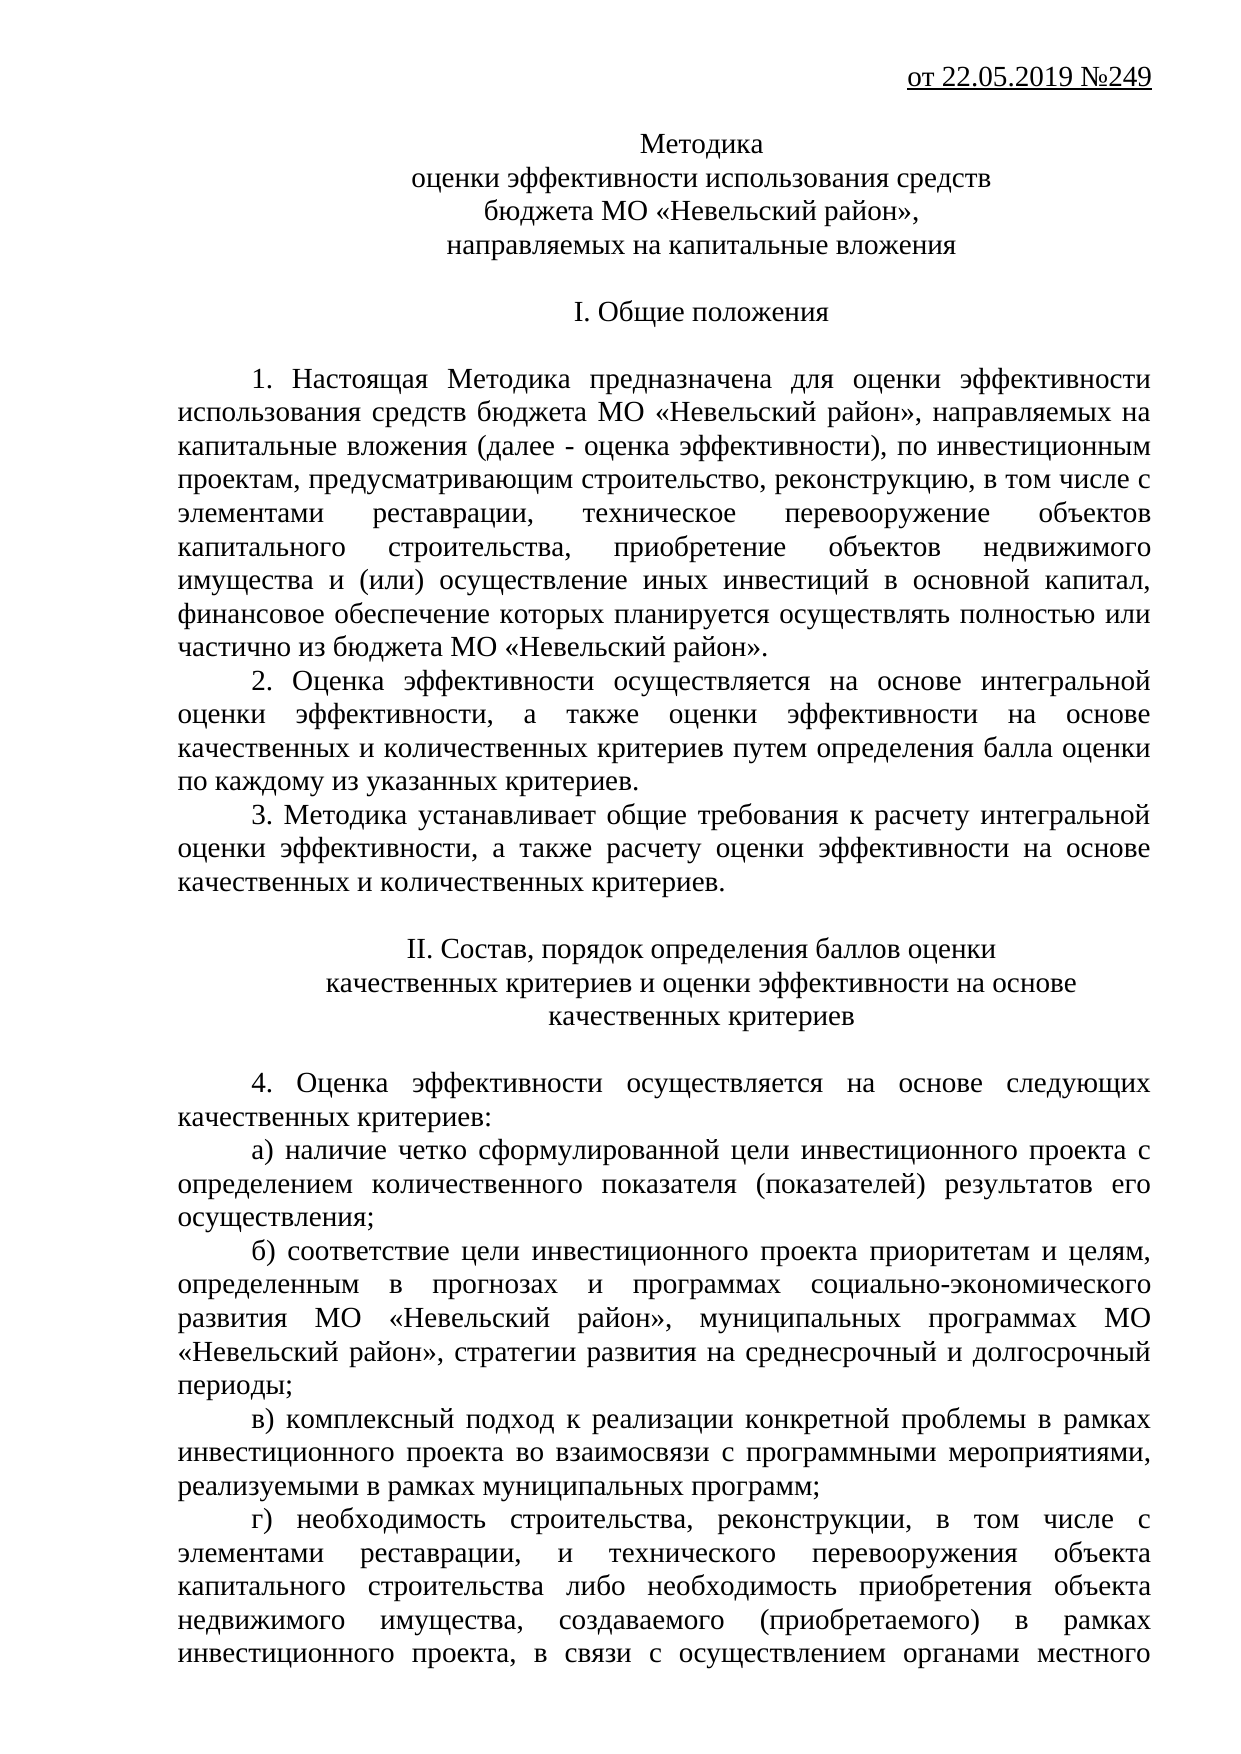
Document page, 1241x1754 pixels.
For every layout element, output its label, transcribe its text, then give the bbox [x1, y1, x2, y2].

text 1. Настоящая Методика предназначена для оценки эффективности использования средств бюджета МО «Невельский район», направляемых на капитальные вложения (далее - оценка эффективности), по инвестиционным проектам, предусматривающим строительство, реконструкцию, в том числе с элементами реставрации, техническое перевооружение объектов капитального строительства, приобретение объектов недвижимого имущества и (или) осуществление иных инвестиций в основной капитал, финансовое обеспечение которых планируется осуществлять полностью или частично из бюджета МО «Невельский район». [177, 361, 1152, 663]
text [177, 1501, 1152, 1669]
text 3. Методика устанавливает общие требования к расчету интегральной оценки эффективности, а также расчету оценки эффективности на основе качественных и количественных критериев. [177, 797, 1152, 898]
text б) соответствие цели инвестиционного проекта приоритетам и целям, определенным в прогнозах и программах социально-экономического развития МО «Невельский район», муниципальных программах МО «Невельский район», стратегии развития на среднесрочный и долгосрочный периоды; [177, 1233, 1152, 1401]
text в) комплексный подход к реализации конкретной проблемы в рамках инвестиционного проекта во взаимосвязи с программными мероприятиями, реализуемыми в рамках муниципальных программ; [177, 1401, 1152, 1501]
text качественных критериев [177, 998, 1152, 1032]
text качественных критериев и оценки эффективности на основе [177, 965, 1152, 998]
text Методика [177, 126, 1152, 160]
text оценки эффективности использования средств [177, 160, 1152, 193]
text 2. Оценка эффективности осуществляется на основе интегральной оценки эффективности, а также оценки эффективности на основе качественных и количественных критериев путем определения балла оценки по каждому из указанных критериев. [177, 663, 1152, 797]
text 4. Оценка эффективности осуществляется на основе следующих качественных критериев: [177, 1065, 1152, 1132]
text I. Общие положения [177, 294, 1152, 327]
text от 22.05.2019 №249 [177, 59, 1152, 93]
text а) наличие четко сформулированной цели инвестиционного проекта с определением количественного показателя (показателей) результатов его осуществления; [177, 1132, 1152, 1233]
text II. Состав, порядок определения баллов оценки [177, 931, 1152, 965]
text бюджета МО «Невельский район», [177, 193, 1152, 227]
text направляемых на капитальные вложения [177, 227, 1152, 260]
